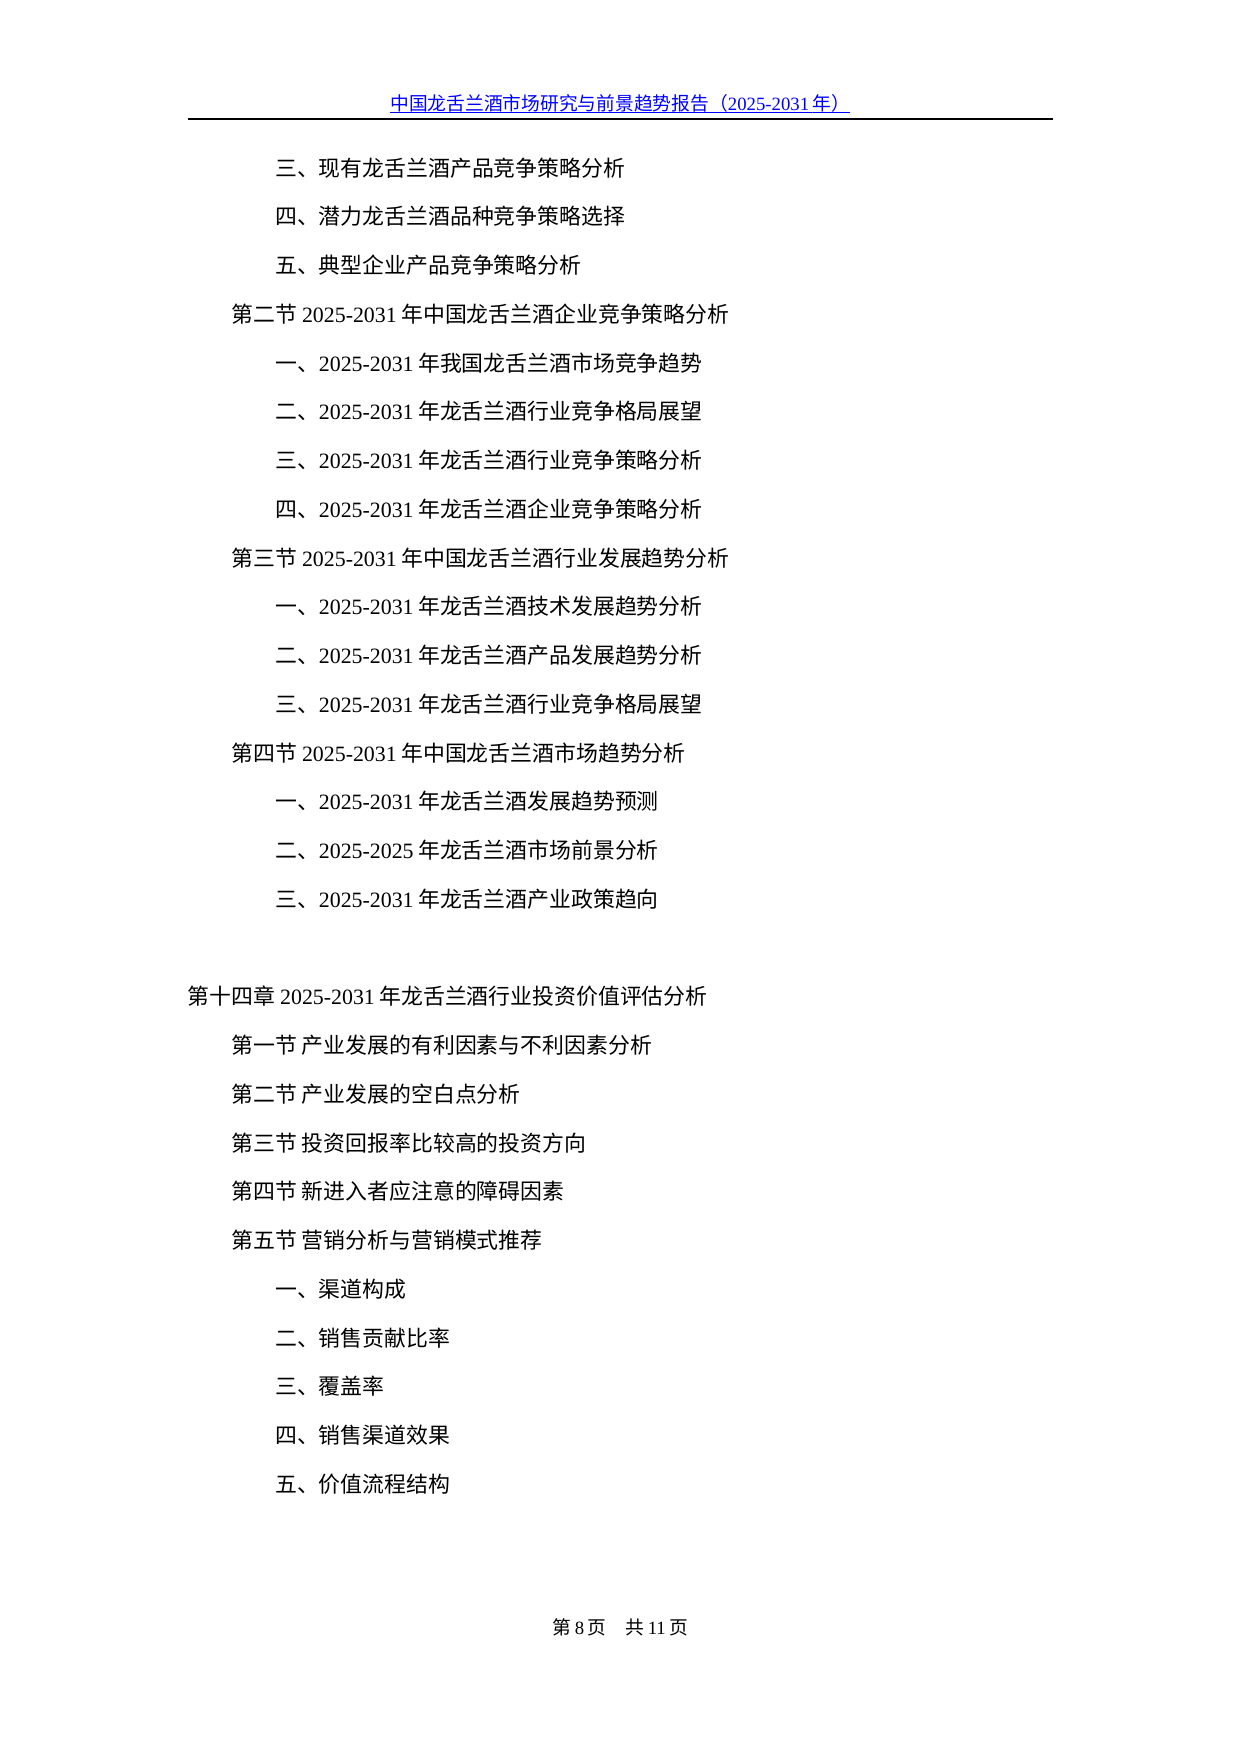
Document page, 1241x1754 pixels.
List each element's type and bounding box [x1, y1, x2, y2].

text [187, 150, 1053, 1499]
